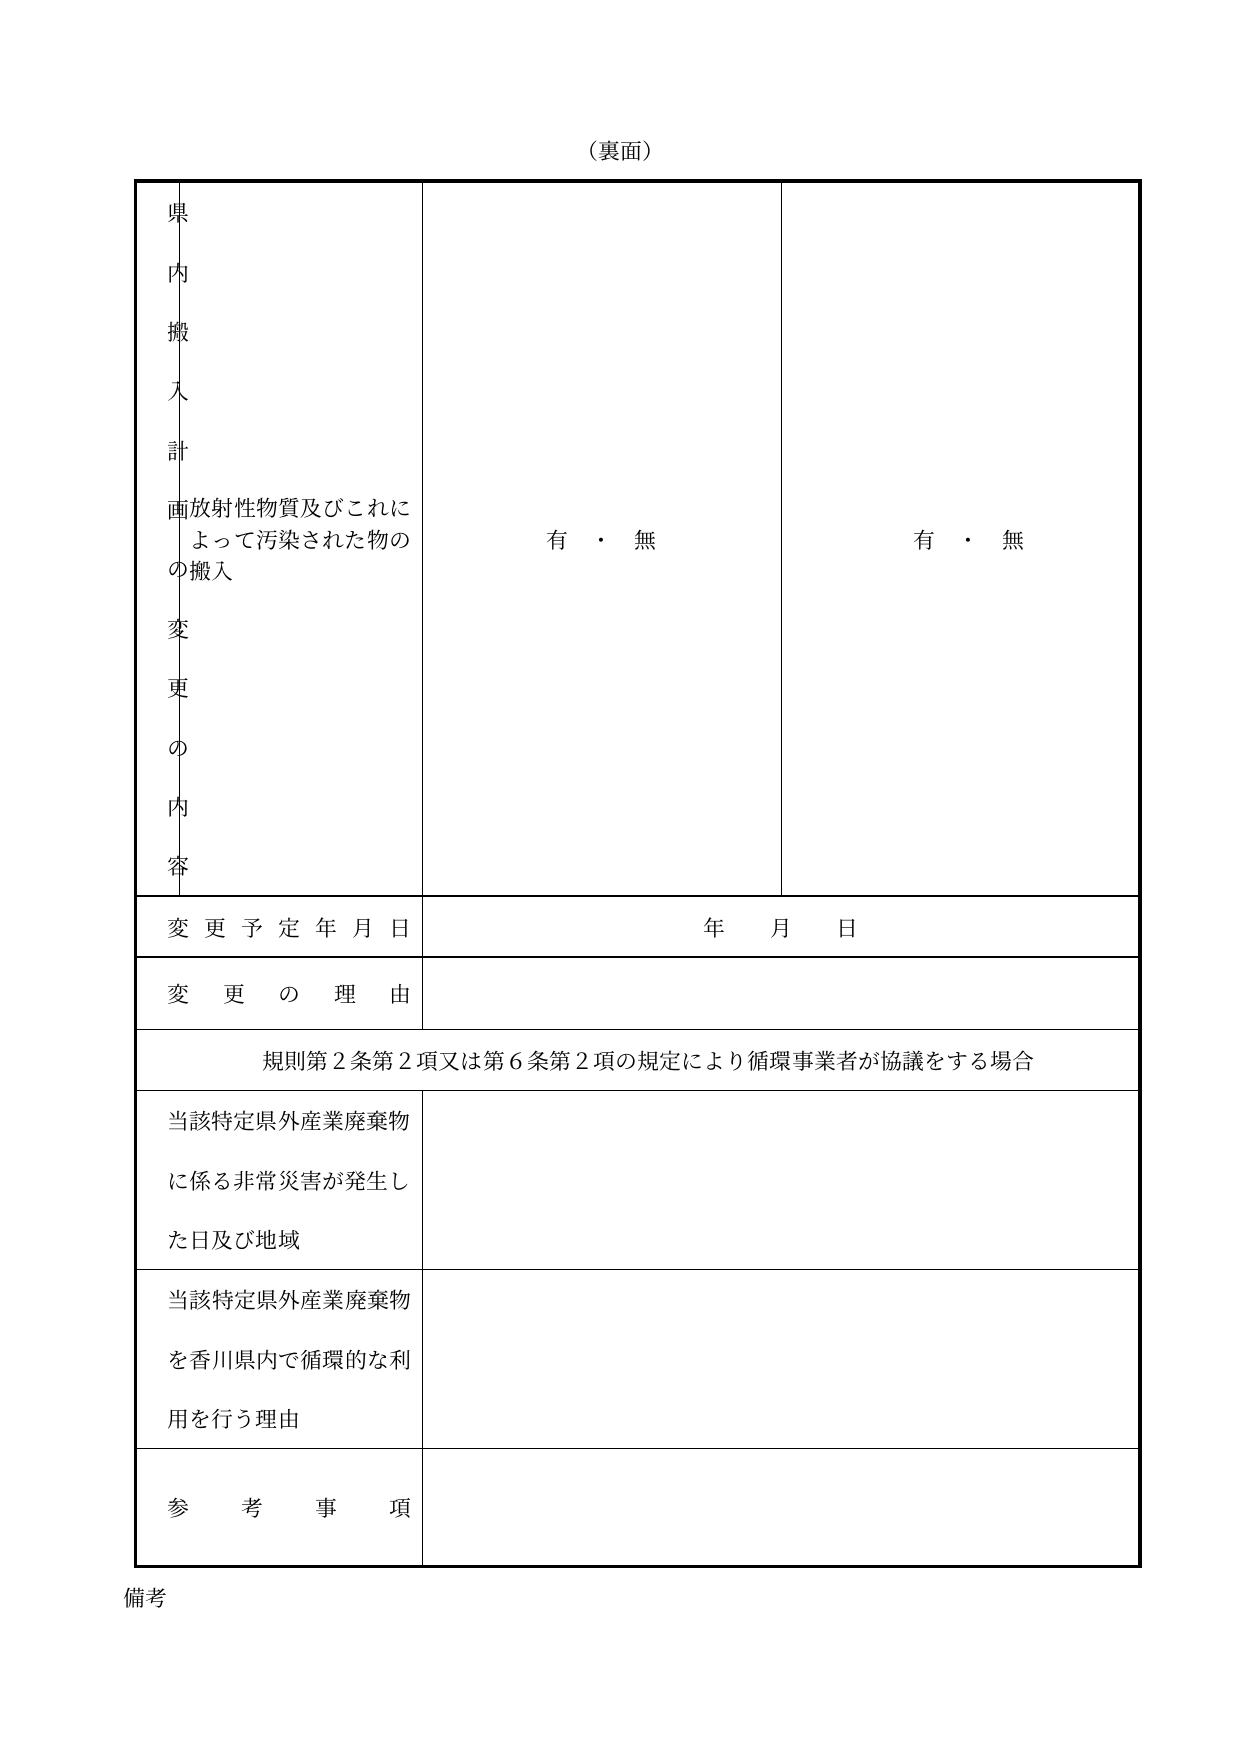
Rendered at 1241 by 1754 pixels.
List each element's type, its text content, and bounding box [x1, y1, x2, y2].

table_header 放射性物質及びこれによって汚染された物の搬入 [180, 183, 422, 895]
text 備考 [123, 1568, 1117, 1627]
table_cell 当該特定県外産業廃棄物を香川県内で循環的な利用を行う理由 [137, 1270, 422, 1448]
table_header 有 ・ 無 [782, 183, 1138, 895]
table_cell [423, 1270, 1138, 1448]
table_cell [423, 1449, 1138, 1564]
table_cell 年 月 日 [423, 897, 1138, 956]
table_cell 参考事項 [137, 1449, 422, 1564]
table_cell 規則第２条第２項又は第６条第２項の規定により循環事業者が協議をする場合 [137, 1030, 1138, 1089]
table_cell [423, 958, 1138, 1029]
table_cell 当該特定県外産業廃棄物に係る非常災害が発生した日及び地域 [137, 1091, 422, 1269]
table_cell [423, 1091, 1138, 1269]
table_cell 変更予定年月日 [137, 897, 422, 956]
table_header 県内搬入計画の変更の内容 [137, 183, 179, 895]
table_header 有 ・ 無 [423, 183, 781, 895]
table_cell 変更の理由 [137, 958, 422, 1029]
text （裏面） [123, 120, 1117, 179]
